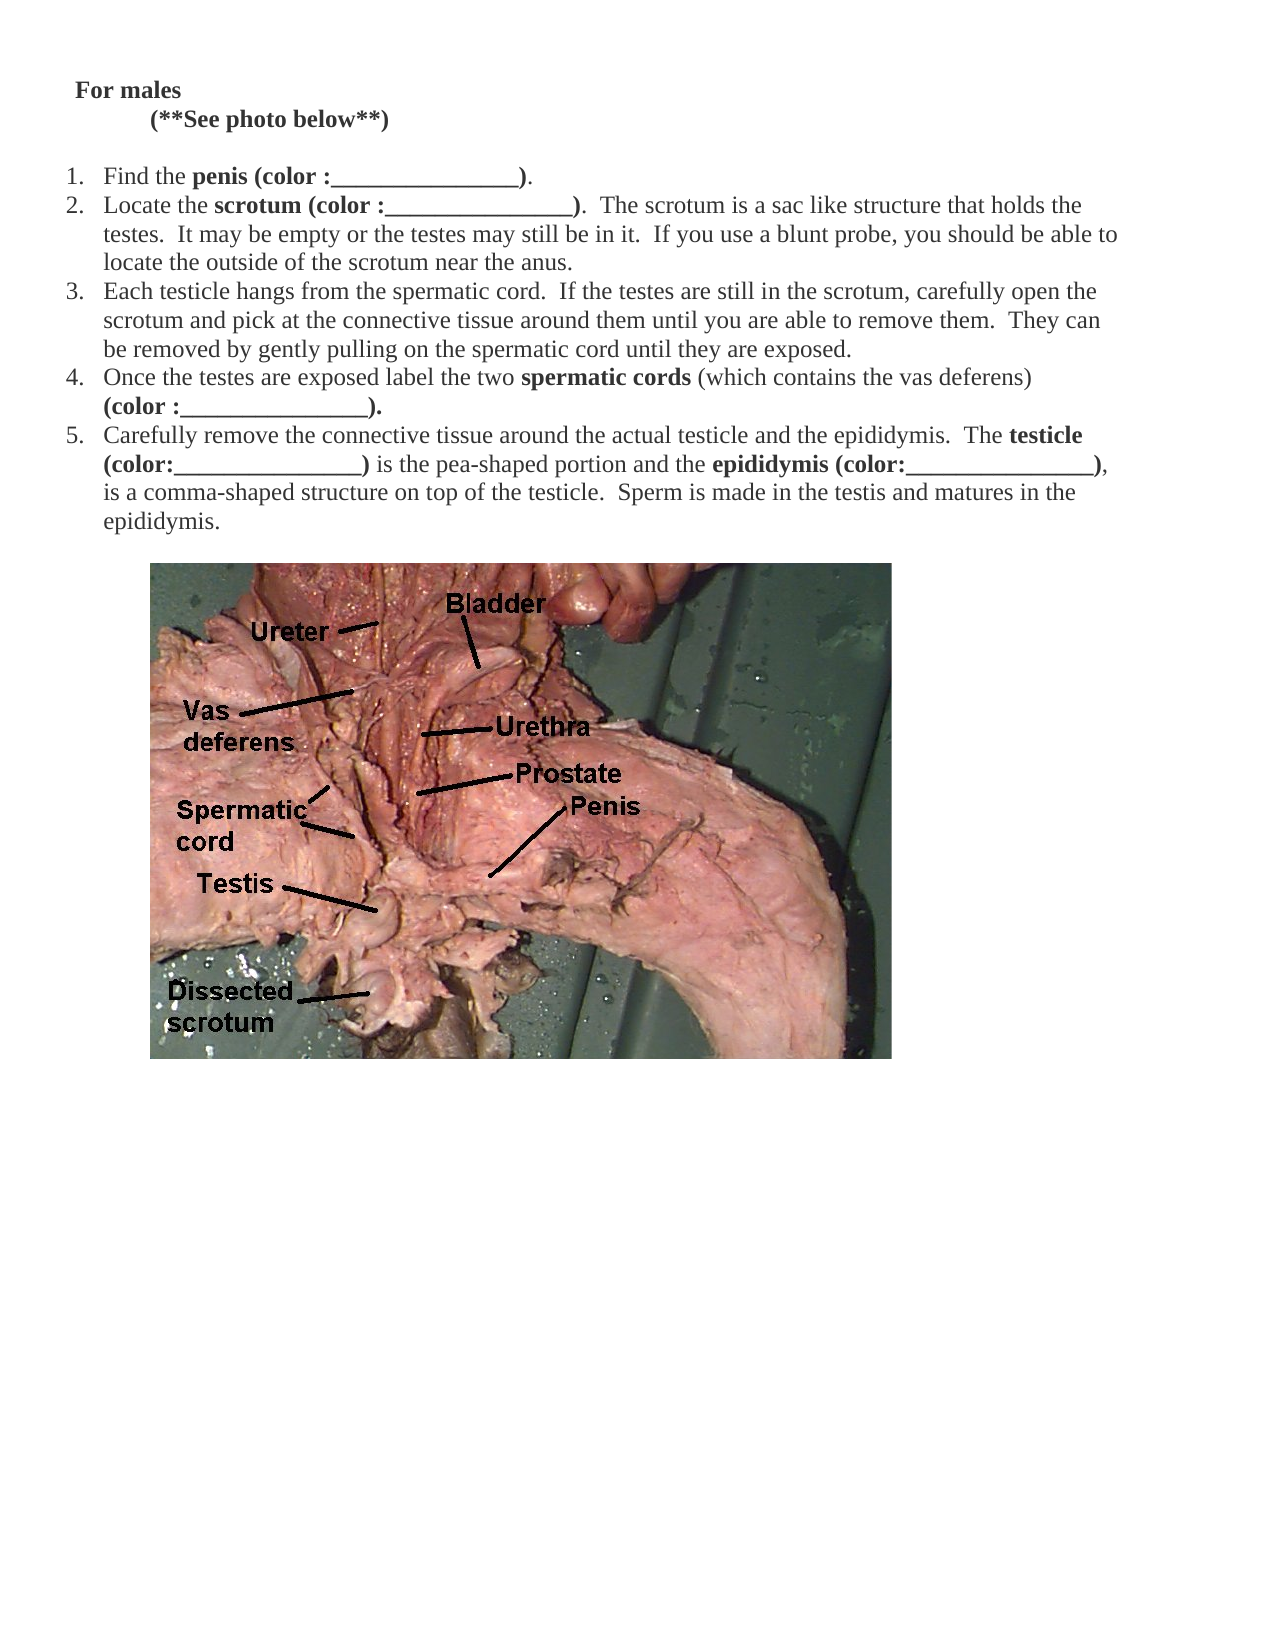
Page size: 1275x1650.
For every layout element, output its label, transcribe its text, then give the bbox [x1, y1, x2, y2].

list Carefully remove the connective tissue around the actual testicle and the epididymis. The testicle (color:_______________) is the pea-shaped portion and the epididymis (color:_______________), is a comma-shaped structure on top of the testicle. Sperm is made in the testis and matures in the epididymis. [66, 420, 1125, 535]
list Each testicle hangs from the spermatic cord. If the testes are still in the scrotum, carefully open the scrotum and pick at the connective tissue around them until you are able to remove them. They can be removed by gently pulling on the spermatic cord until they are exposed. [66, 276, 1125, 362]
list Locate the scrotum (color :_______________). The scrotum is a sac like structure that holds the testes. It may be empty or the testes may still be in it. If you use a blunt probe, you should be able to locate the outside of the scrotum near the anus. [66, 190, 1125, 276]
picture [150, 563, 892, 1059]
text (**See photo below**) [150, 104, 1125, 132]
text For males [75, 75, 1125, 104]
list Once the testes are exposed label the two spermatic cords (which contains the vas deferens) (color :_______________). [66, 362, 1125, 420]
list Find the penis (color :_______________). [66, 161, 1125, 190]
